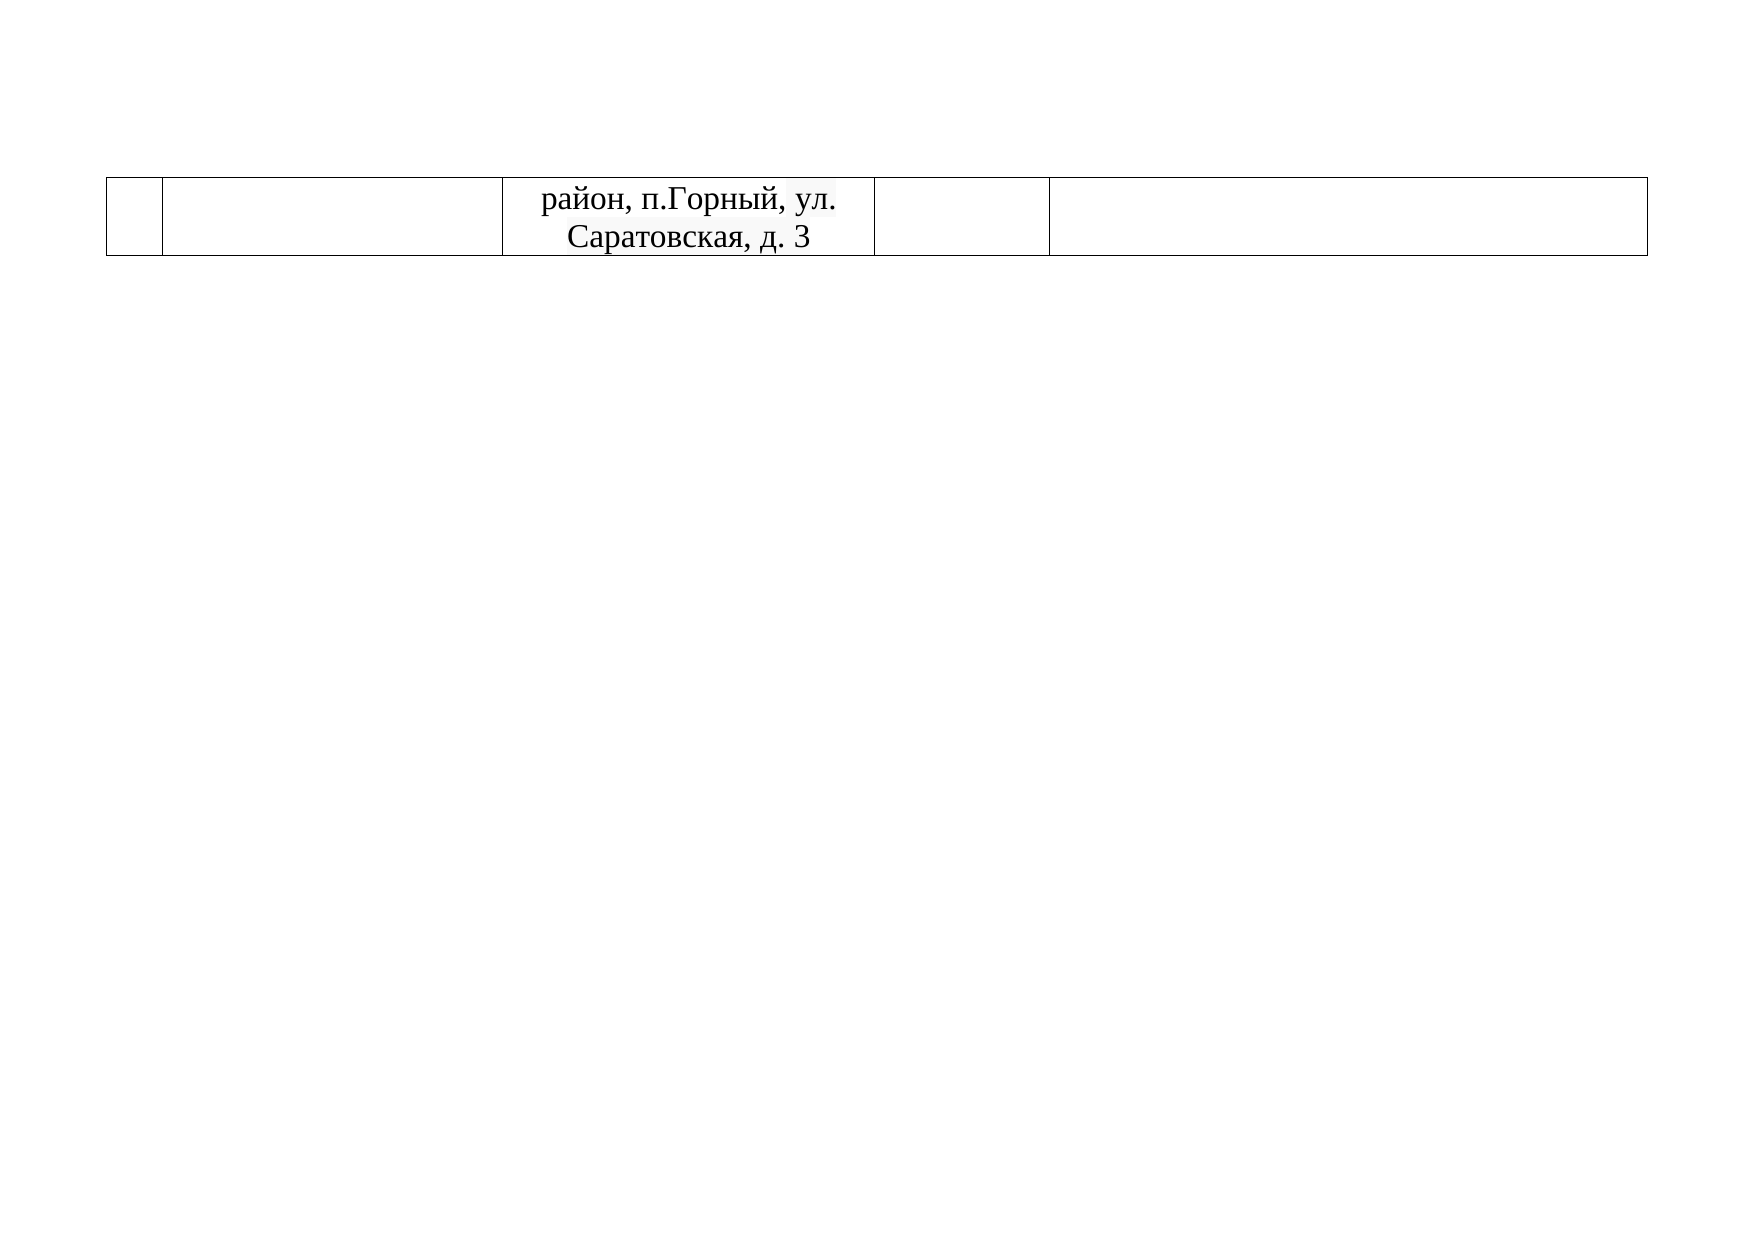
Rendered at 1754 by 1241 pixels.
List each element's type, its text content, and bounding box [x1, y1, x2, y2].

table_cell 6. [107, 178, 162, 255]
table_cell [875, 178, 1049, 255]
table_cell 413540, Саратовская область, Краснопартизанский район, п.Горный, ул. Саратовская, д. 3 [503, 178, 786, 255]
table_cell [163, 178, 502, 255]
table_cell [1050, 178, 1647, 255]
